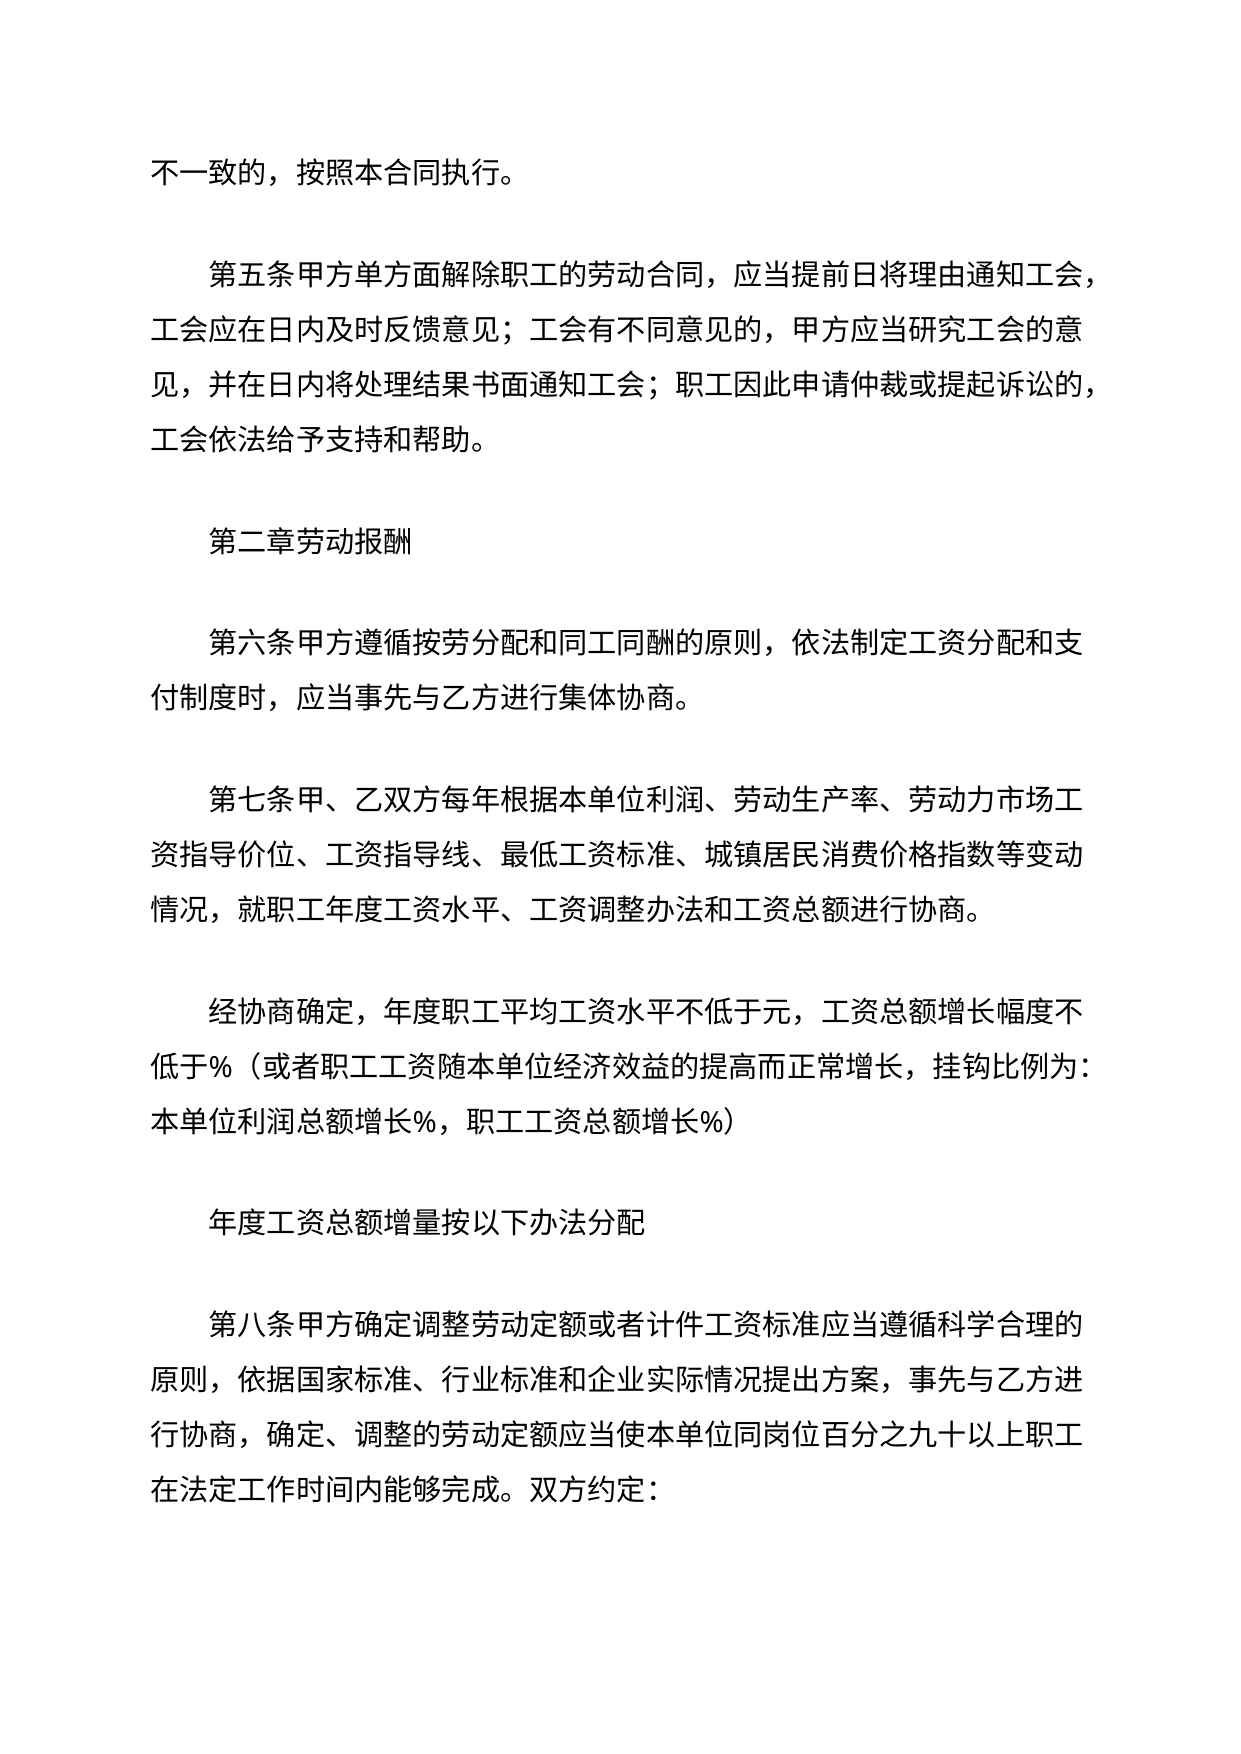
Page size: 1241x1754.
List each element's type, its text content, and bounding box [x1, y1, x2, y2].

text 年度工资总额增量按以下办法分配 [150, 1200, 1090, 1242]
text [150, 150, 1090, 192]
text 第五条甲方单方面解除职工的劳动合同，应当提前日将理由通知工会，工会应在日内及时反馈意见；工会有不同意见的，甲方应当研究工会的意见，并在日内将处理结果书面通知工会；职工因此申请仲裁或提起诉讼的，工会依法给予支持和帮助。 [150, 252, 1090, 459]
text 第八条甲方确定调整劳动定额或者计件工资标准应当遵循科学合理的原则，依据国家标准、行业标准和企业实际情况提出方案，事先与乙方进行协商，确定、调整的劳动定额应当使本单位同岗位百分之九十以上职工在法定工作时间内能够完成。双方约定： [150, 1302, 1090, 1509]
text 经协商确定，年度职工平均工资水平不低于元，工资总额增长幅度不低于%（或者职工工资随本单位经济效益的提高而正常增长，挂钩比例为：本单位利润总额增长%，职工工资总额增长%） [150, 988, 1090, 1141]
text 第七条甲、乙双方每年根据本单位利润、劳动生产率、劳动力市场工资指导价位、工资指导线、最低工资标准、城镇居民消费价格指数等变动情况，就职工年度工资水平、工资调整办法和工资总额进行协商。 [150, 777, 1090, 929]
text 第二章劳动报酬 [150, 518, 1090, 561]
text 第六条甲方遵循按劳分配和同工同酬的原则，依法制定工资分配和支付制度时，应当事先与乙方进行集体协商。 [150, 620, 1090, 717]
